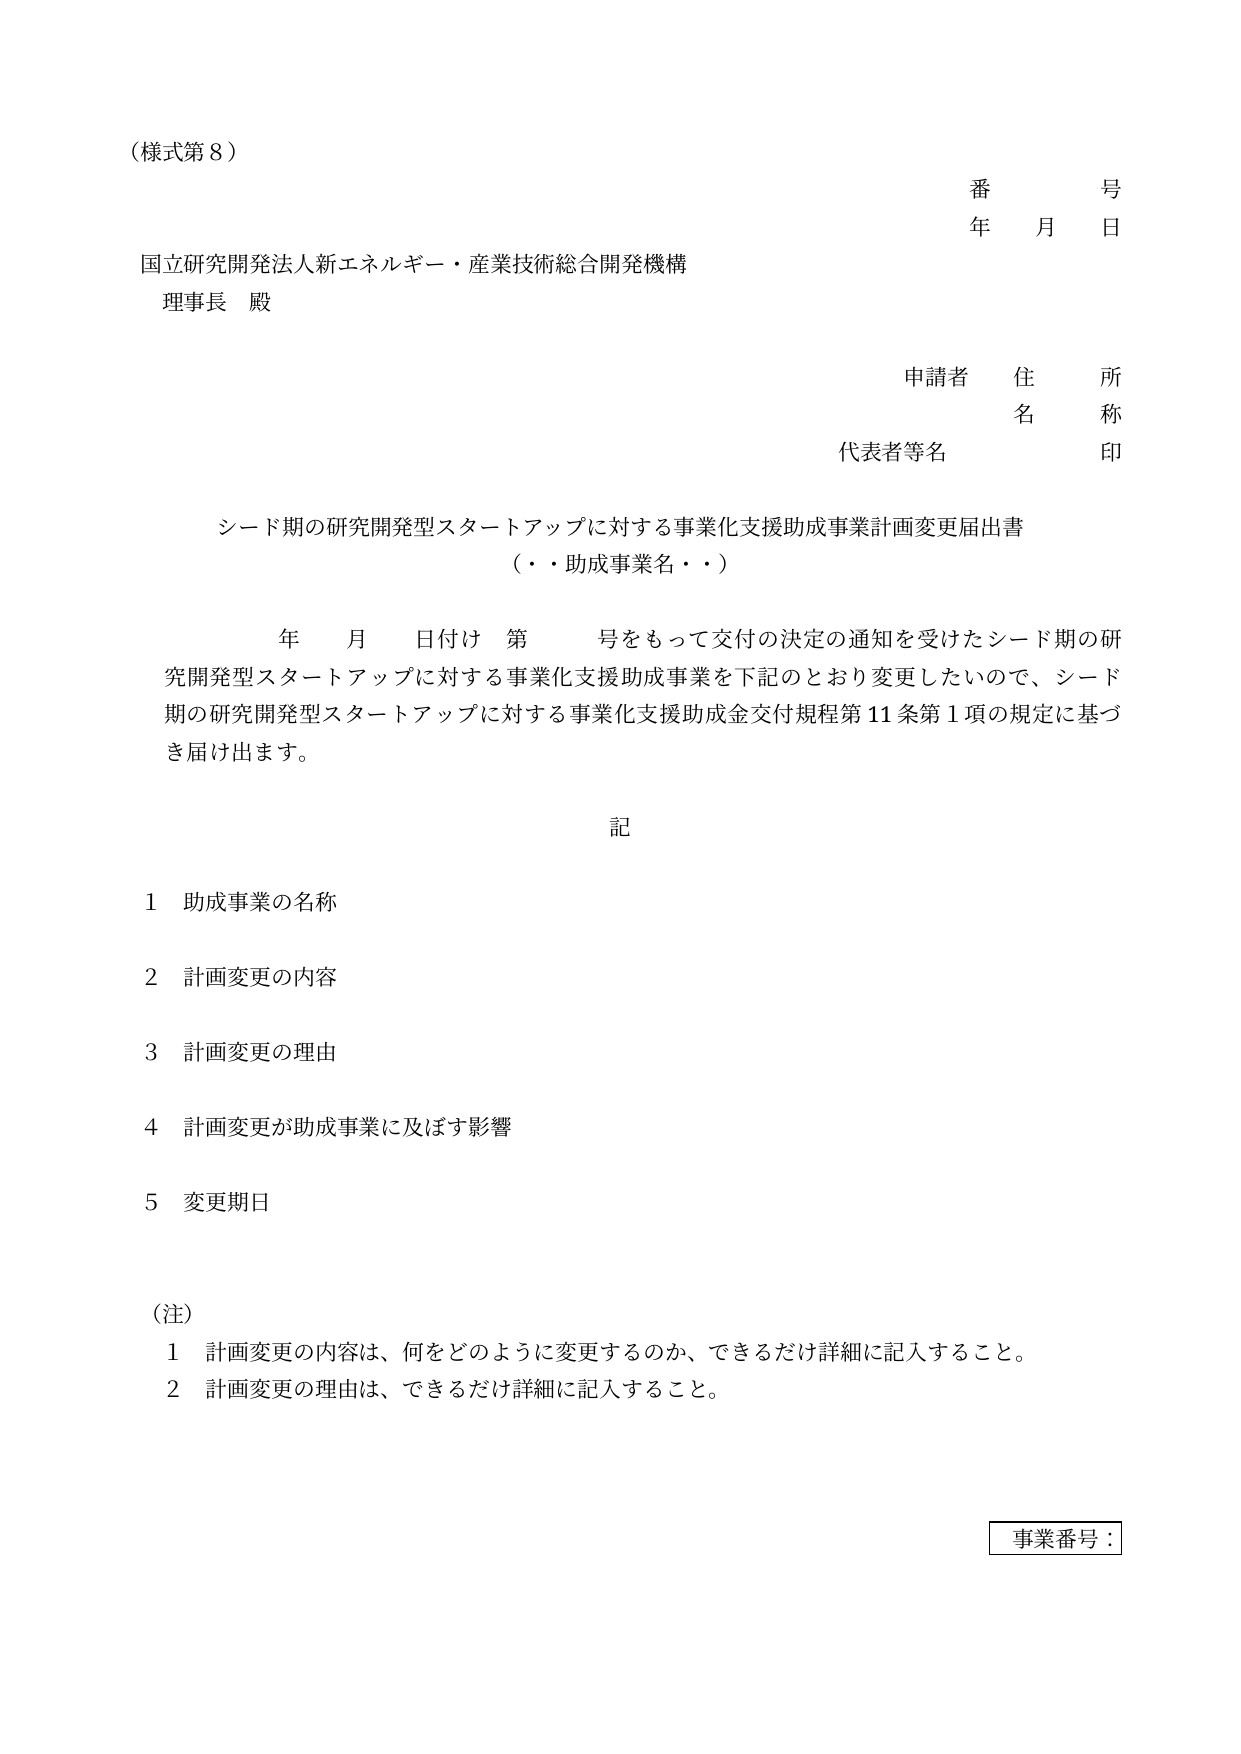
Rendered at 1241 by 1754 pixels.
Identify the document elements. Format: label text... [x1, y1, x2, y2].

text （・・助成事業名・・） [118, 544, 1122, 582]
text 代表者等名 印 [118, 432, 1122, 469]
text 年 月 日付け 第 号をもって交付の決定の通知を受けたシード期の研究開発型スタートアップに対する事業化支援助成事業を下記のとおり変更したいので、シード期の研究開発型スタートアップに対する事業化支援助成金交付規程第11条第１項の規定に基づき届け出ます。 [164, 619, 1122, 769]
text ５ 変更期日 [118, 1182, 1122, 1219]
text （注） [118, 1294, 1122, 1332]
text １ 助成事業の名称 [118, 882, 1122, 919]
text ３ 計画変更の理由 [118, 1032, 1122, 1069]
text 理事長 殿 [118, 282, 1122, 319]
text 名 称 [118, 394, 1122, 432]
text 国立研究開発法人新エネルギー・産業技術総合開発機構 [118, 244, 1122, 282]
text ２ 計画変更の理由は、できるだけ詳細に記入すること。 [118, 1369, 1122, 1407]
text ２ 計画変更の内容 [118, 957, 1122, 994]
text 申請者 住 所 [118, 357, 1122, 394]
text ４ 計画変更が助成事業に及ぼす影響 [118, 1107, 1122, 1144]
text 番 号 [118, 169, 1122, 207]
text （様式第８） [118, 132, 1122, 169]
text １ 計画変更の内容は、何をどのように変更するのか、できるだけ詳細に記入すること。 [118, 1332, 1122, 1369]
text 事業番号： [118, 1519, 1122, 1557]
subtitle 記 [118, 807, 1122, 844]
text 年 月 日 [118, 207, 1122, 244]
text シード期の研究開発型スタートアップに対する事業化支援助成事業計画変更届出書 [118, 507, 1122, 544]
